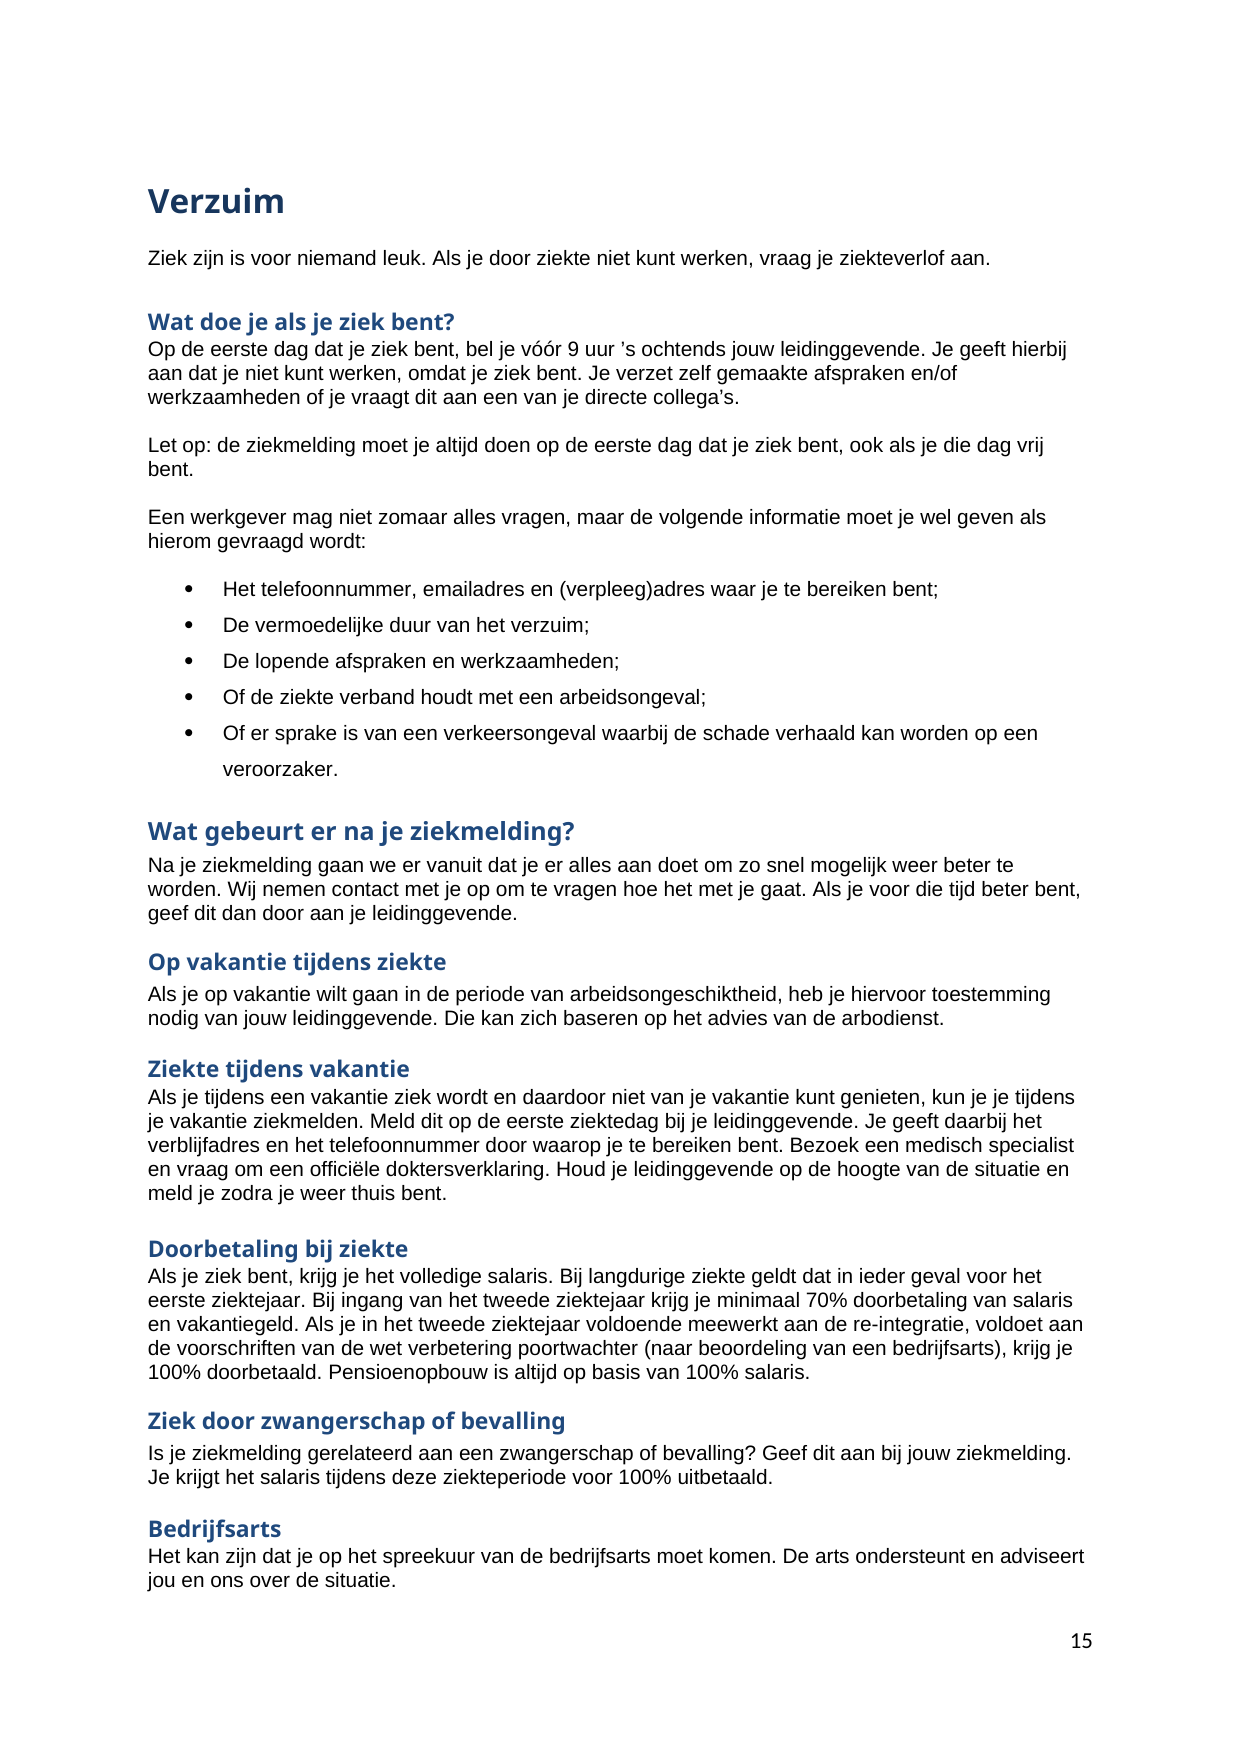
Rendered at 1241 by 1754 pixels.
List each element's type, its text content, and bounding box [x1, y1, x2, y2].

text Ziek zijn is voor niemand leuk. Als je door ziekte niet kunt werken, vraag je ziekteverlof aan. [148, 246, 1093, 270]
text Is je ziekmelding gerelateerd aan een zwangerschap of bevalling? Geef dit aan bij jouw ziekmelding. Je krijgt het salaris tijdens deze ziekteperiode voor 100% uitbetaald. [148, 1441, 1093, 1513]
list De vermoedelijke duur van het verzuim; [185, 613, 1093, 637]
list De lopende afspraken en werkzaamheden; [185, 649, 1093, 673]
text Doorbetaling bij ziekte Als je ziek bent, krijg je het volledige salaris. Bij langdurige ziekte geldt dat in ieder geval voor het eerste ziektejaar. Bij ingang van het tweede ziektejaar krijg je minimaal 70% doorbetaling van salaris en vakantiegeld. Als je in het tweede ziektejaar voldoende meewerkt aan de re-integratie, voldoet aan de voorschriften van de wet verbetering poortwachter (naar beoordeling van een bedrijfsarts), krijg je 100% doorbetaald. Pensioenopbouw is altijd op basis van 100% salaris. [148, 1233, 1093, 1384]
list Het telefoonnummer, emailadres en (verpleeg)adres waar je te bereiken bent; [185, 577, 1093, 601]
text Na je ziekmelding gaan we er vanuit dat je er alles aan doet om zo snel mogelijk weer beter te worden. Wij nemen contact met je op om te vragen hoe het met je gaat. Als je voor die tijd beter bent, geef dit dan door aan je leidinggevende. [148, 853, 1093, 924]
text Bedrijfsarts Het kan zijn dat je op het spreekuur van de bedrijfsarts moet komen. De arts ondersteunt en adviseert jou en ons over de situatie. [148, 1513, 1093, 1616]
subtitle Verzuim [148, 178, 1093, 223]
text Let op: de ziekmelding moet je altijd doen op de eerste dag dat je ziek bent, ook als je die dag vrij bent. [148, 433, 1093, 505]
text Als je op vakantie wilt gaan in de periode van arbeidsongeschiktheid, heb je hiervoor toestemming nodig van jouw leidinggevende. Die kan zich baseren op het advies van de arbodienst. Ziekte tijdens vakantie [148, 981, 1093, 1084]
text Als je tijdens een vakantie ziek wordt en daardoor niet van je vakantie kunt genieten, kun je je tijdens je vakantie ziekmelden. Meld dit op de eerste ziektedag bij je leidinggevende. Je geeft daarbij het verblijfadres en het telefoonnummer door waarop je te bereiken bent. Bezoek een medisch specialist en vraag om een officiële doktersverklaring. Houd je leidinggevende op de hoogte van de situatie en meld je zodra je weer thuis bent. [148, 1084, 1093, 1204]
list Of er sprake is van een verkeersongeval waarbij de schade verhaald kan worden op een veroorzaker. [185, 721, 1093, 781]
list Of de ziekte verband houdt met een arbeidsongeval; [185, 685, 1093, 709]
text Een werkgever mag niet zomaar alles vragen, maar de volgende informatie moet je wel geven als hierom gevraagd wordt: [148, 505, 1093, 553]
subtitle Ziek door zwangerschap of bevalling [148, 1405, 1093, 1436]
subtitle Op vakantie tijdens ziekte [148, 945, 1093, 977]
subtitle Wat gebeurt er na je ziekmelding? [148, 813, 1093, 848]
text Wat doe je als je ziek bent? Op de eerste dag dat je ziek bent, bel je vóór 9 uur ’s ochtends jouw leidinggevende. Je geeft hierbij aan dat je niet kunt werken, omdat je ziek bent. Je verzet zelf gemaakte afspraken en/of werkzaamheden of je vraagt dit aan een van je directe collega’s. [148, 306, 1093, 409]
